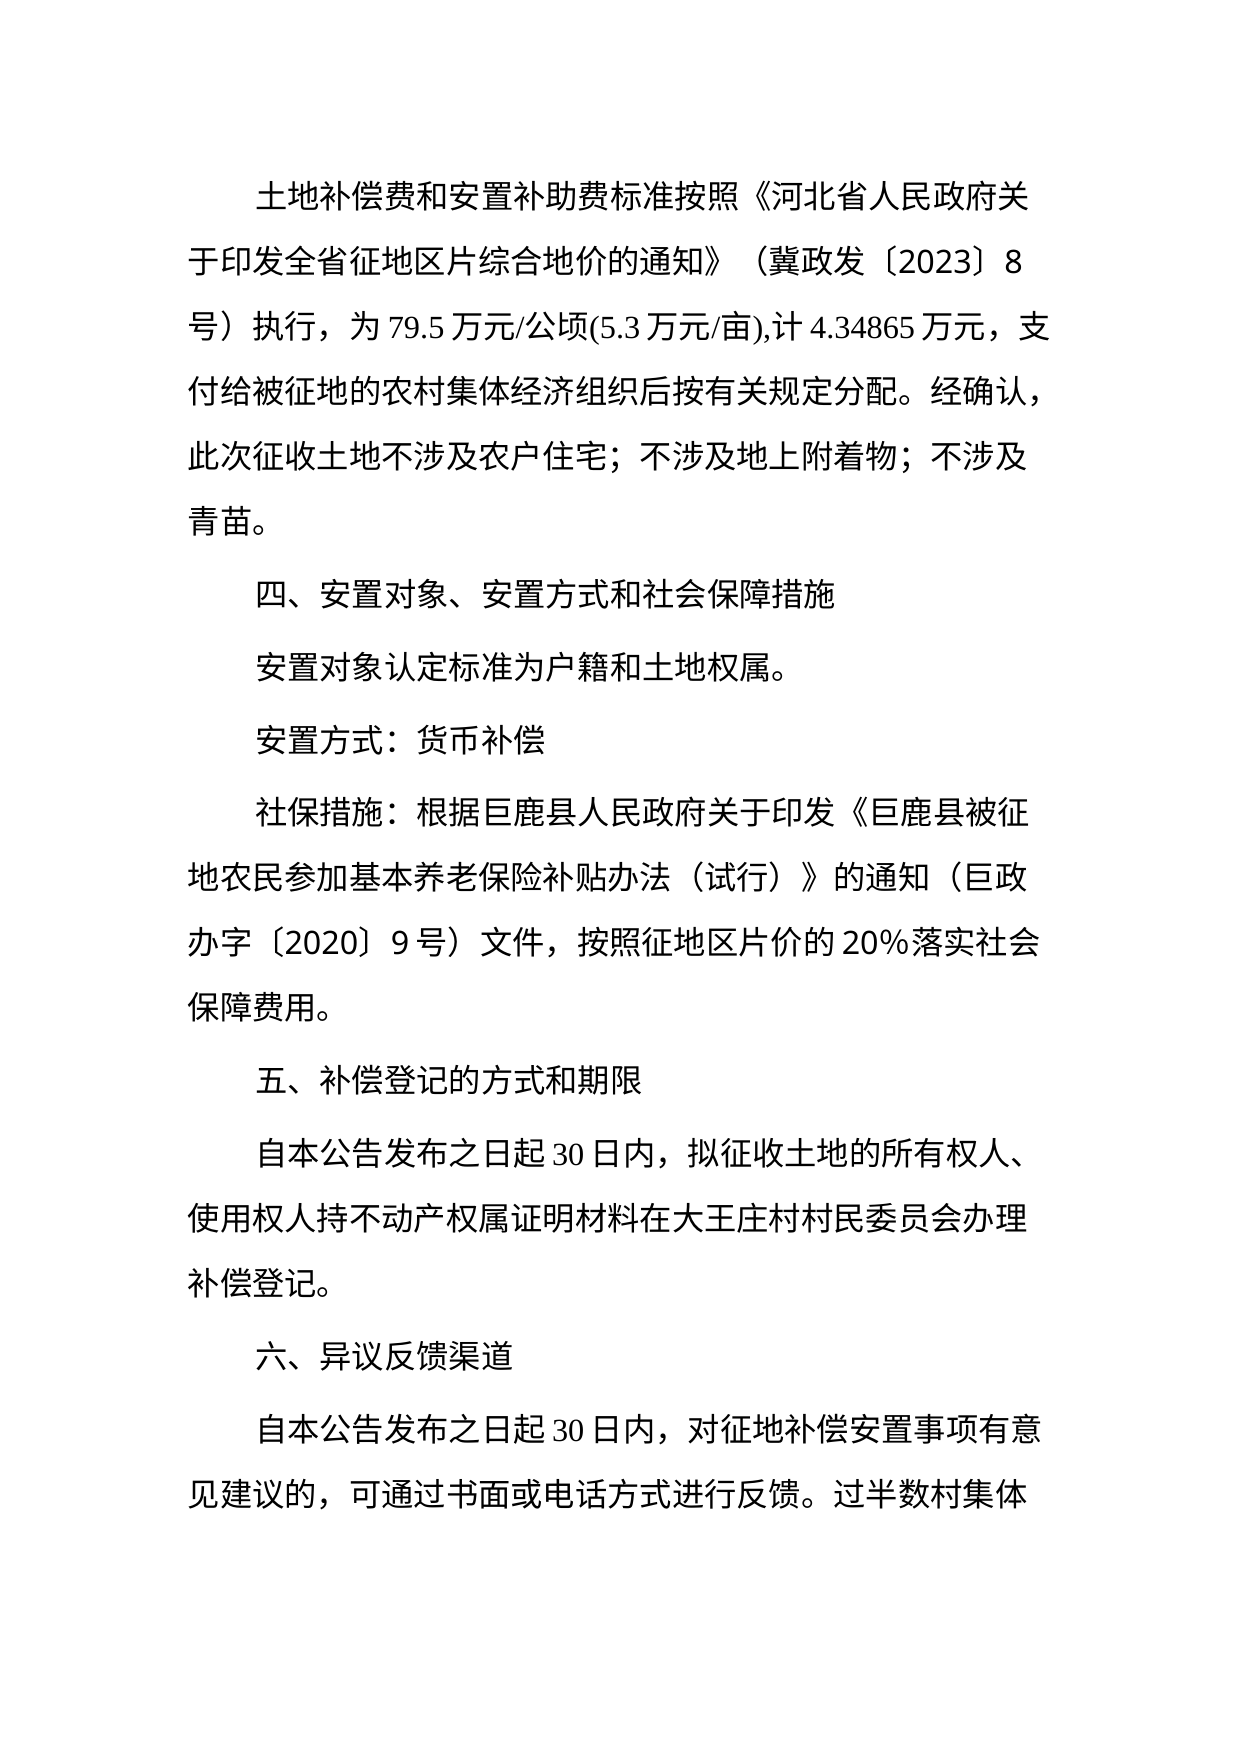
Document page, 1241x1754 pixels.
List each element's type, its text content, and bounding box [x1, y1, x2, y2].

text 土地补偿费和安置补助费标准按照《河北省人民政府关于印发全省征地区片综合地价的通知》（冀政发〔2023〕8号）执行，为79.5万元/公顷(5.3万元/亩),计4.34865万元，支付给被征地的农村集体经济组织后按有关规定分配。经确认，此次征收土地不涉及农户住宅；不涉及地上附着物；不涉及青苗。 [187, 162, 1053, 552]
text 五、补偿登记的方式和期限 [187, 1046, 1053, 1111]
text 自本公告发布之日起30日内，拟征收土地的所有权人、使用权人持不动产权属证明材料在大王庄村村民委员会办理补偿登记。 [187, 1119, 1053, 1314]
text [187, 1394, 1053, 1524]
text 六、异议反馈渠道 [187, 1322, 1053, 1387]
text 安置方式：货币补偿 [187, 705, 1053, 770]
text 安置对象认定标准为户籍和土地权属。 [187, 633, 1053, 698]
text 四、安置对象、安置方式和社会保障措施 [187, 560, 1053, 625]
text 社保措施：根据巨鹿县人民政府关于印发《巨鹿县被征地农民参加基本养老保险补贴办法（试行）》的通知（巨政办字〔2020〕9号）文件，按照征地区片价的20％落实社会保障费用。 [187, 778, 1053, 1038]
